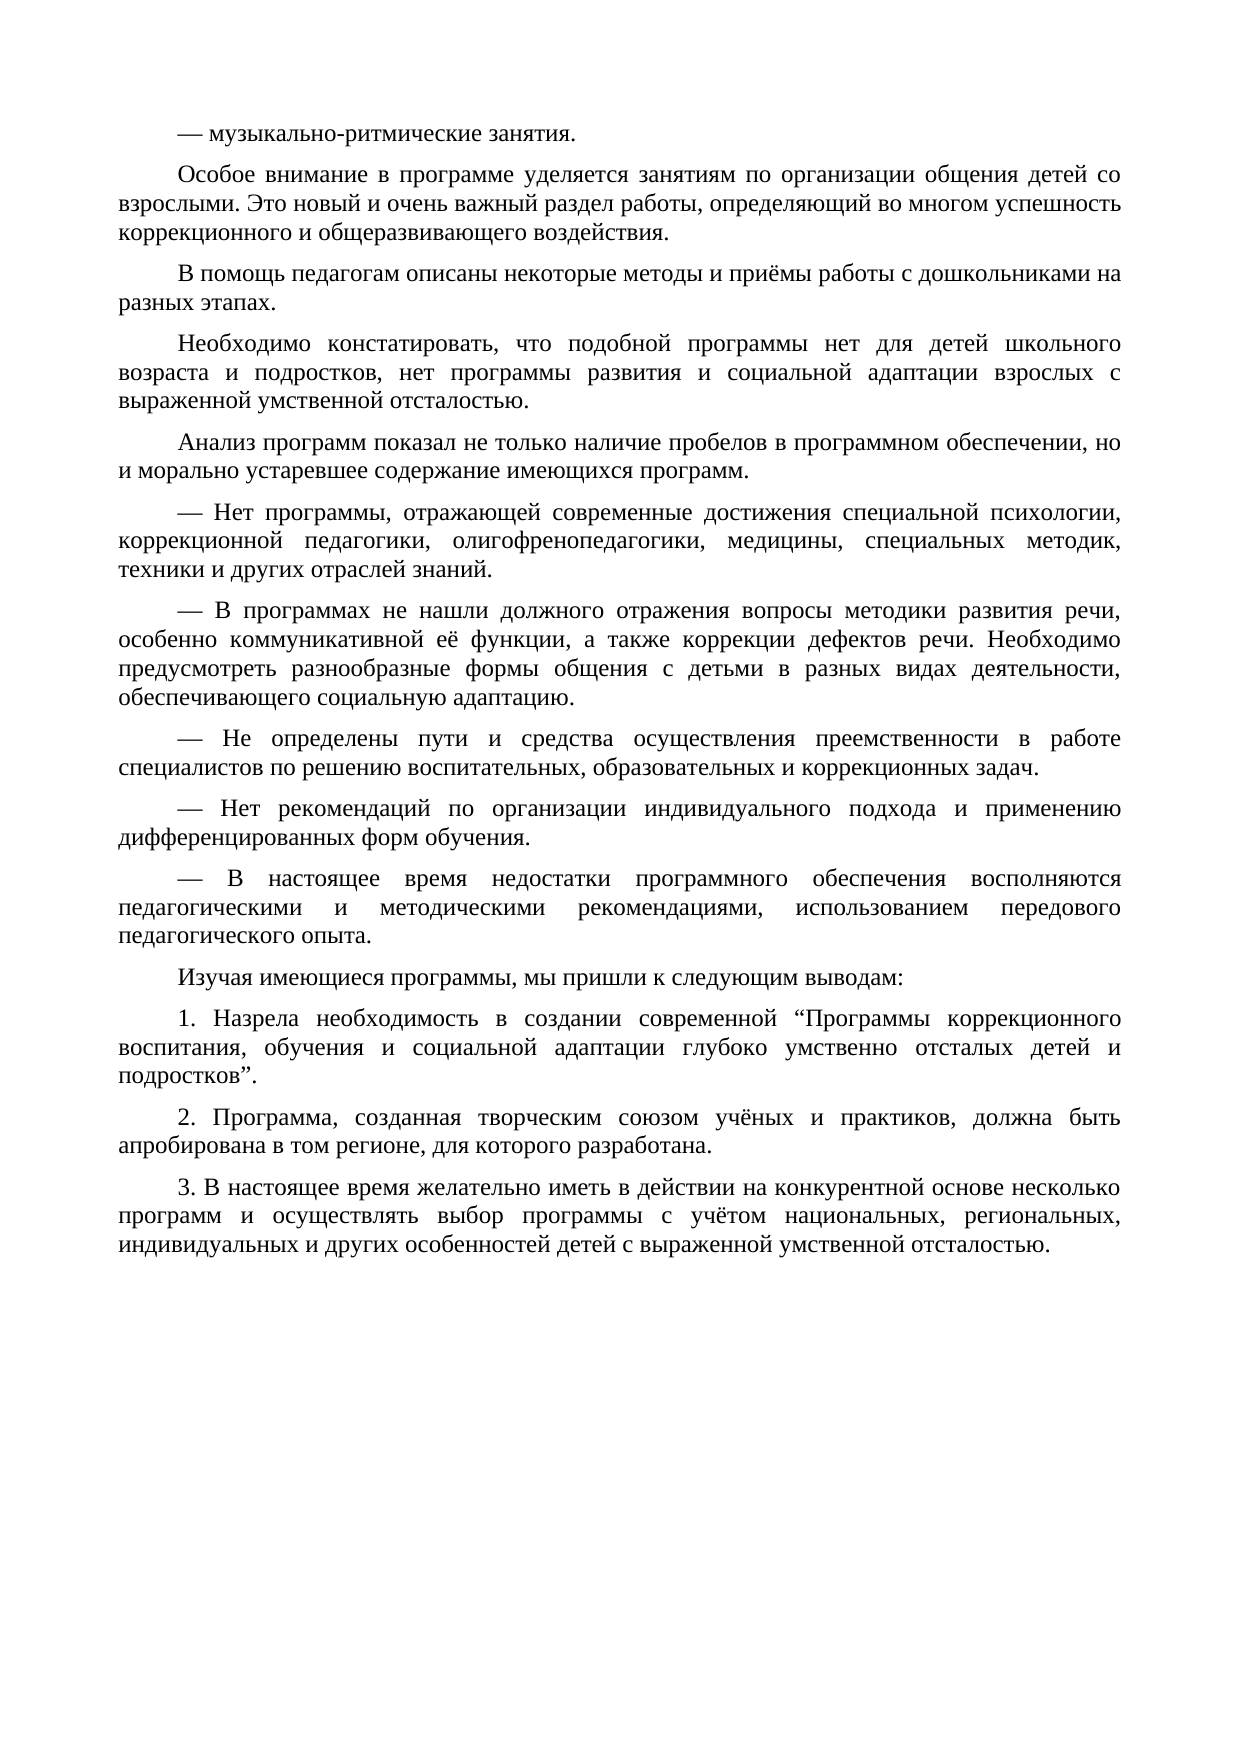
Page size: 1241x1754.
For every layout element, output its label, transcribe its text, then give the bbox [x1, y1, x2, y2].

text Изучая имеющиеся программы, мы пришли к следующим выводам: [118, 962, 1122, 991]
text — В программах не нашли должного отражения вопросы методики развития речи, особенно коммуникативной её функции, а также коррекции дефектов речи. Необходимо предусмотреть разнообразные формы общения с детьми в разных видах деятельности, обеспечивающего социальную адаптацию. [118, 596, 1122, 711]
text — В настоящее время недостатки программного обеспечения восполняются педагогическими и методическими рекомендациями, использованием передового педагогического опыта. [118, 863, 1122, 949]
text В помощь педагогам описаны некоторые методы и приёмы работы с дошкольниками на разных этапах. [118, 258, 1122, 316]
text 1. Назрела необходимость в создании современной “Программы коррекционного воспитания, обучения и социальной адаптации глубоко умственно отсталых детей и подростков”. [118, 1003, 1122, 1089]
text Необходимо констатировать, что подобной программы нет для детей школьного возраста и подростков, нет программы развития и социальной адаптации взрослых с выраженной умственной отсталостью. [118, 328, 1122, 414]
text Особое внимание в программе уделяется занятиям по организации общения детей со взрослыми. Это новый и очень важный раздел работы, определяющий во многом успешность коррекционного и общеразвивающего воздействия. [118, 159, 1122, 246]
text — музыкально-ритмические занятия. [118, 118, 1122, 147]
text — Нет рекомендаций по организации индивидуального подхода и применению дифференцированных форм обучения. [118, 793, 1122, 851]
text 2. Программа, созданная творческим союзом учёных и практиков, должна быть апробирована в том регионе, для которого разработана. [118, 1102, 1122, 1159]
text 3. В настоящее время желательно иметь в действии на конкурентной основе несколько программ и осуществлять выбор программы с учётом национальных, региональных, индивидуальных и других особенностей детей с выраженной умственной отсталостью. [118, 1172, 1122, 1258]
text — Не определены пути и средства осуществления преемственности в работе специалистов по решению воспитательных, образовательных и коррекционных задач. [118, 723, 1122, 781]
text — Нет программы, отражающей современные достижения специальной психологии, коррекционной педагогики, олигофренопедагогики, медицины, специальных методик, техники и других отраслей знаний. [118, 497, 1122, 583]
text Анализ программ показал не только наличие пробелов в программном обеспечении, но и морально устаревшее содержание имеющихся программ. [118, 427, 1122, 484]
